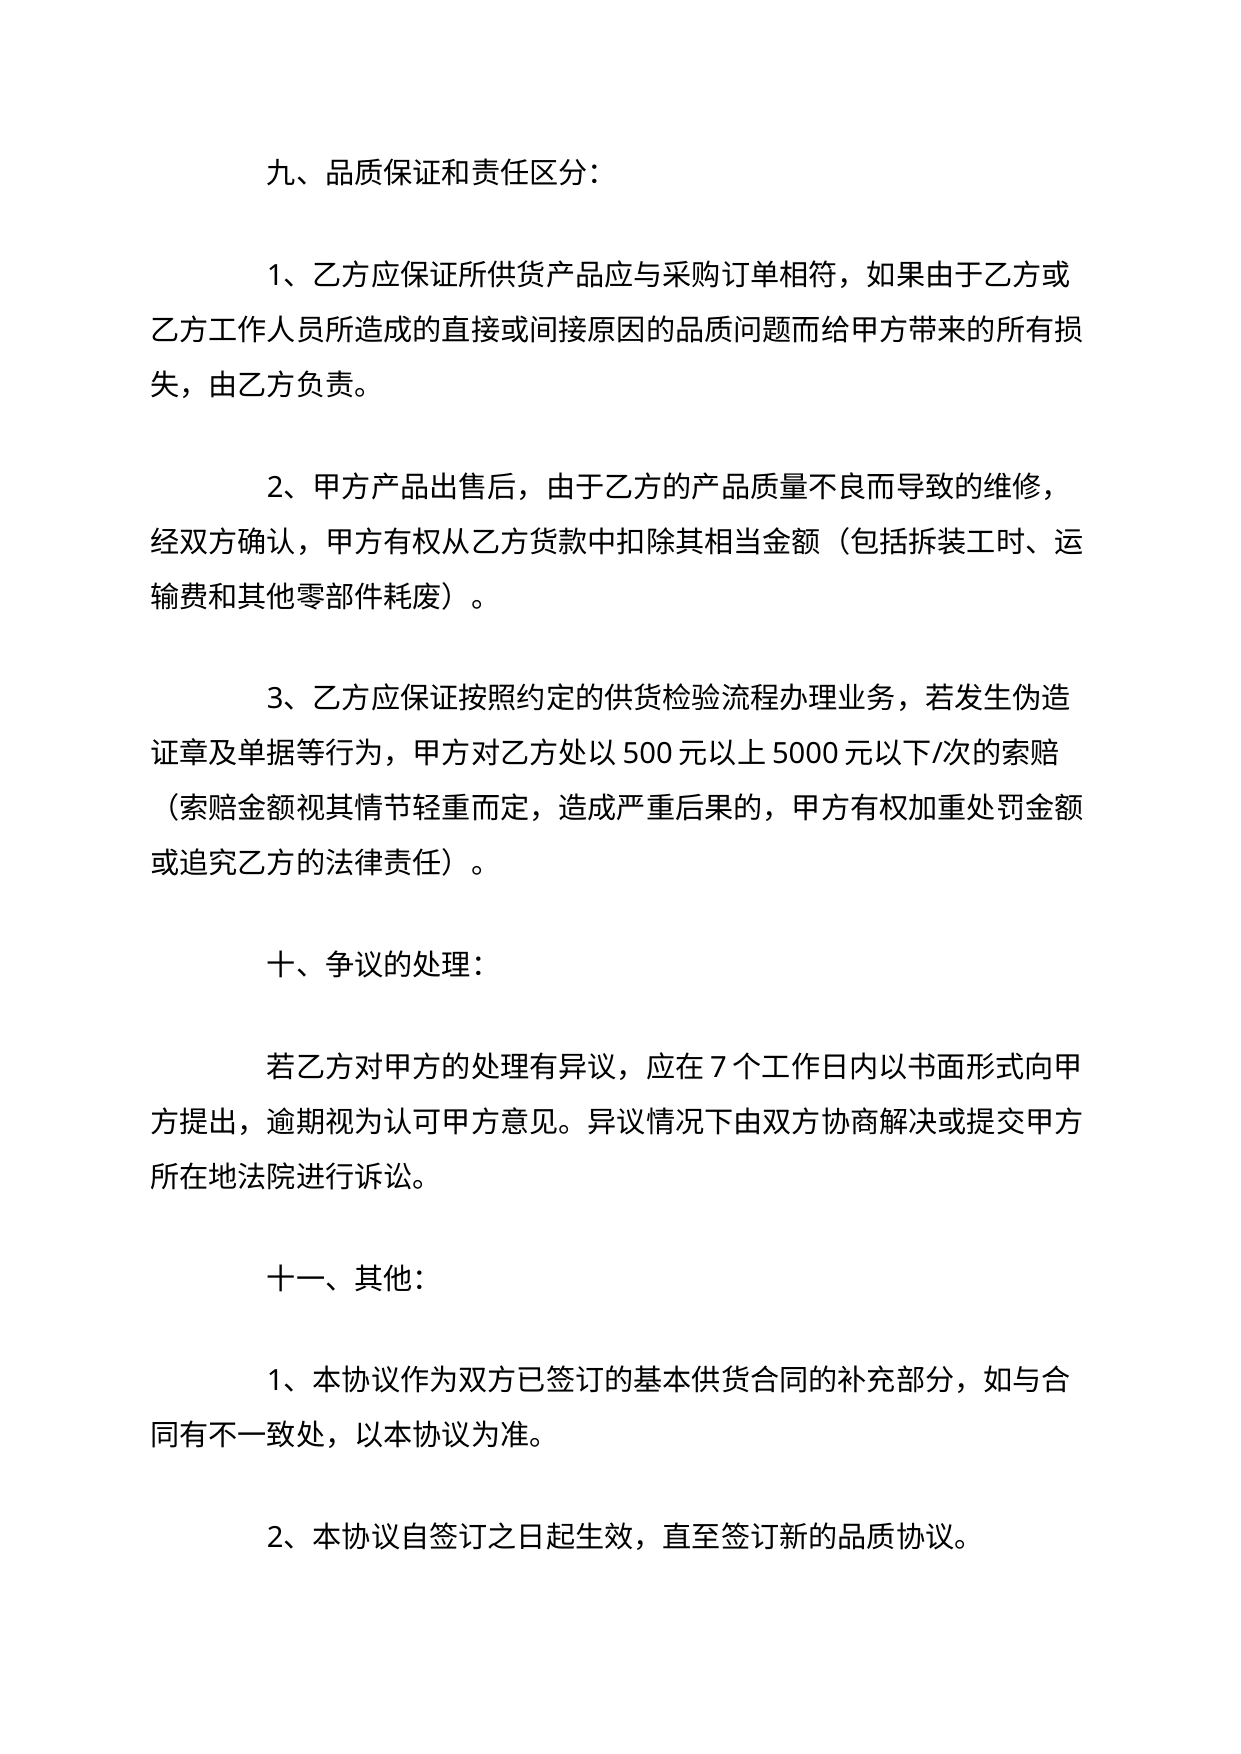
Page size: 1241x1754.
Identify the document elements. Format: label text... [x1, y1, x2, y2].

text 若乙方对甲方的处理有异议，应在7个工作日内以书面形式向甲方提出，逾期视为认可甲方意见。异议情况下由双方协商解决或提交甲方所在地法院进行诉讼。 [150, 1043, 1090, 1196]
text 2、甲方产品出售后，由于乙方的产品质量不良而导致的维修，经双方确认，甲方有权从乙方货款中扣除其相当金额（包括拆装工时、运输费和其他零部件耗废）。 [150, 463, 1090, 616]
text 十、争议的处理： [150, 942, 1090, 984]
text 1、本协议作为双方已签订的基本供货合同的补充部分，如与合同有不一致处，以本协议为准。 [150, 1357, 1090, 1454]
text 1、乙方应保证所供货产品应与采购订单相符，如果由于乙方或乙方工作人员所造成的直接或间接原因的品质问题而给甲方带来的所有损失，由乙方负责。 [150, 252, 1090, 404]
text 九、品质保证和责任区分： [150, 150, 1090, 192]
text 十一、其他： [150, 1255, 1090, 1297]
text 2、本协议自签订之日起生效，直至签订新的品质协议。 [150, 1514, 1090, 1556]
text 3、乙方应保证按照约定的供货检验流程办理业务，若发生伪造证章及单据等行为，甲方对乙方处以500元以上5000元以下/次的索赔（索赔金额视其情节轻重而定，造成严重后果的，甲方有权加重处罚金额或追究乙方的法律责任）。 [150, 675, 1090, 882]
